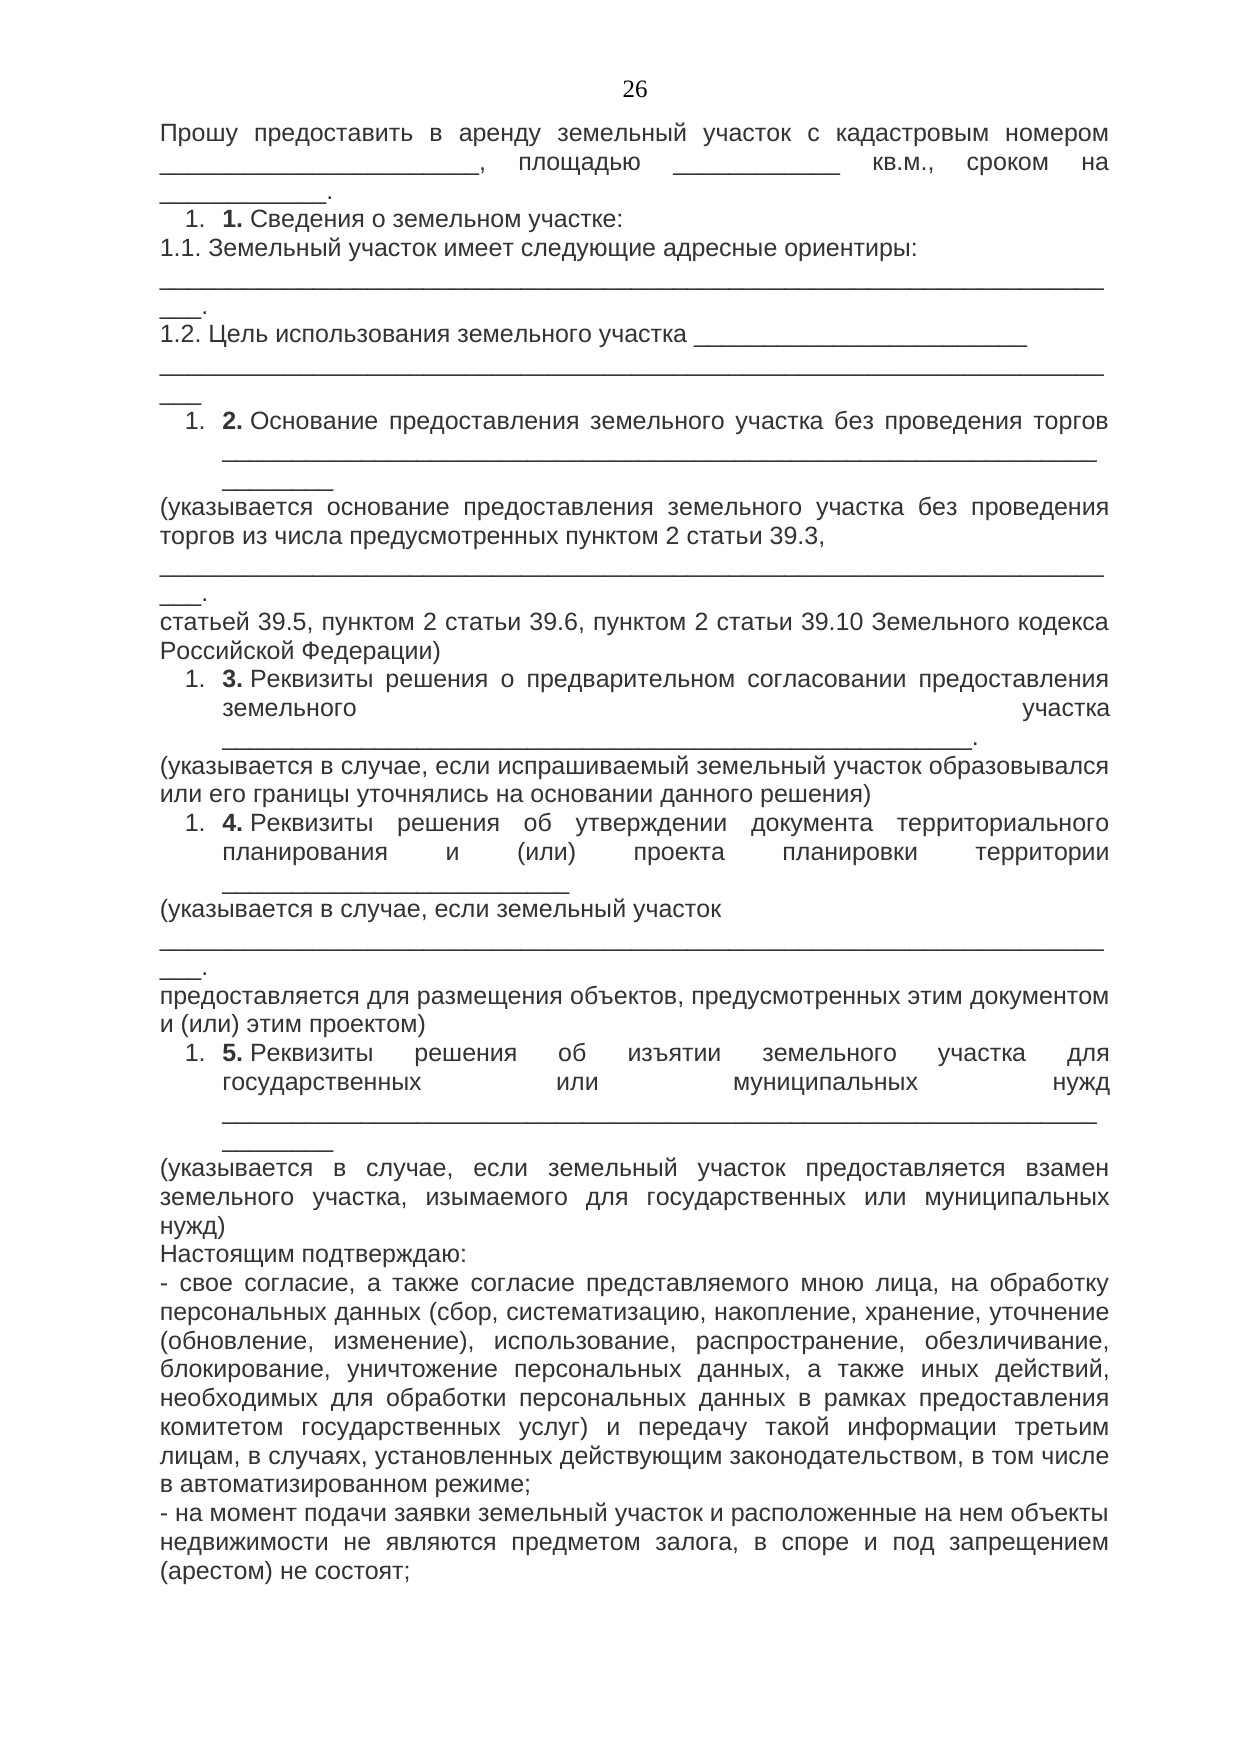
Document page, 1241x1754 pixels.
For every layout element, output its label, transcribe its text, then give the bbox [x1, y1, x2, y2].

text (указывается основание предоставления земельного участка без проведения торгов из числа предусмотренных пунктом 2 статьи 39.3, [159, 492, 1110, 549]
text - на момент подачи заявки земельный участок и расположенные на нем объекты недвижимости не являются предметом залога, в споре и под запрещением (арестом) не состоят; [159, 1498, 1110, 1584]
text (указывается в случае, если испрашиваемый земельный участок образовывался или его границы уточнялись на основании данного решения) [159, 751, 1110, 808]
list 4. Реквизиты решения об утверждении документа территориального планирования и (или) проекта планировки территории _________________________ [184, 808, 1110, 894]
text _______________________________________________________________________. [159, 262, 1110, 319]
text статьей 39.5, пунктом 2 статьи 39.6, пунктом 2 статьи 39.10 Земельного кодекса Российской Федерации) [159, 607, 1110, 664]
text предоставляется для размещения объектов, предусмотренных этим документом и (или) этим проектом) [159, 981, 1110, 1038]
list 3. Реквизиты решения о предварительном согласовании предоставления земельного участка ______________________________________________________. [184, 664, 1110, 751]
text 1.1. Земельный участок имеет следующие адресные ориентиры: [159, 233, 1110, 262]
text - свое согласие, а также согласие представляемого мною лица, на обработку персональных данных (сбор, систематизацию, накопление, хранение, уточнение (обновление, изменение), использование, распространение, обезличивание, блокирование, уничтожение персональных данных, а также иных действий, необходимых для обработки персональных данных в рамках предоставления комитетом государственных услуг) и передачу такой информации третьим лицам, в случаях, установленных действующим законодательством, в том числе в автоматизированном режиме; [159, 1268, 1110, 1498]
text _______________________________________________________________________. [159, 549, 1110, 607]
list 5. Реквизиты решения об изъятии земельного участка для государственных или муниципальных нужд _______________________________________________________________________ [184, 1038, 1110, 1153]
text 1.2. Цель использования земельного участка ________________________ [159, 319, 1110, 348]
text Прошу предоставить в аренду земельный участок с кадастровым номером _______________________, площадью ____________ кв.м., сроком на ____________. [159, 118, 1110, 204]
text (указывается в случае, если земельный участок [159, 894, 1110, 923]
list 1. Сведения о земельном участке: [184, 204, 1110, 233]
text _______________________________________________________________________ [159, 348, 1110, 406]
text Настоящим подтверждаю: [159, 1239, 1110, 1268]
list 2. Основание предоставления земельного участка без проведения торгов _______________________________________________________________________ [184, 406, 1110, 492]
text (указывается в случае, если земельный участок предоставляется взамен земельного участка, изымаемого для государственных или муниципальных нужд) [159, 1153, 1110, 1239]
text _______________________________________________________________________. [159, 923, 1110, 981]
